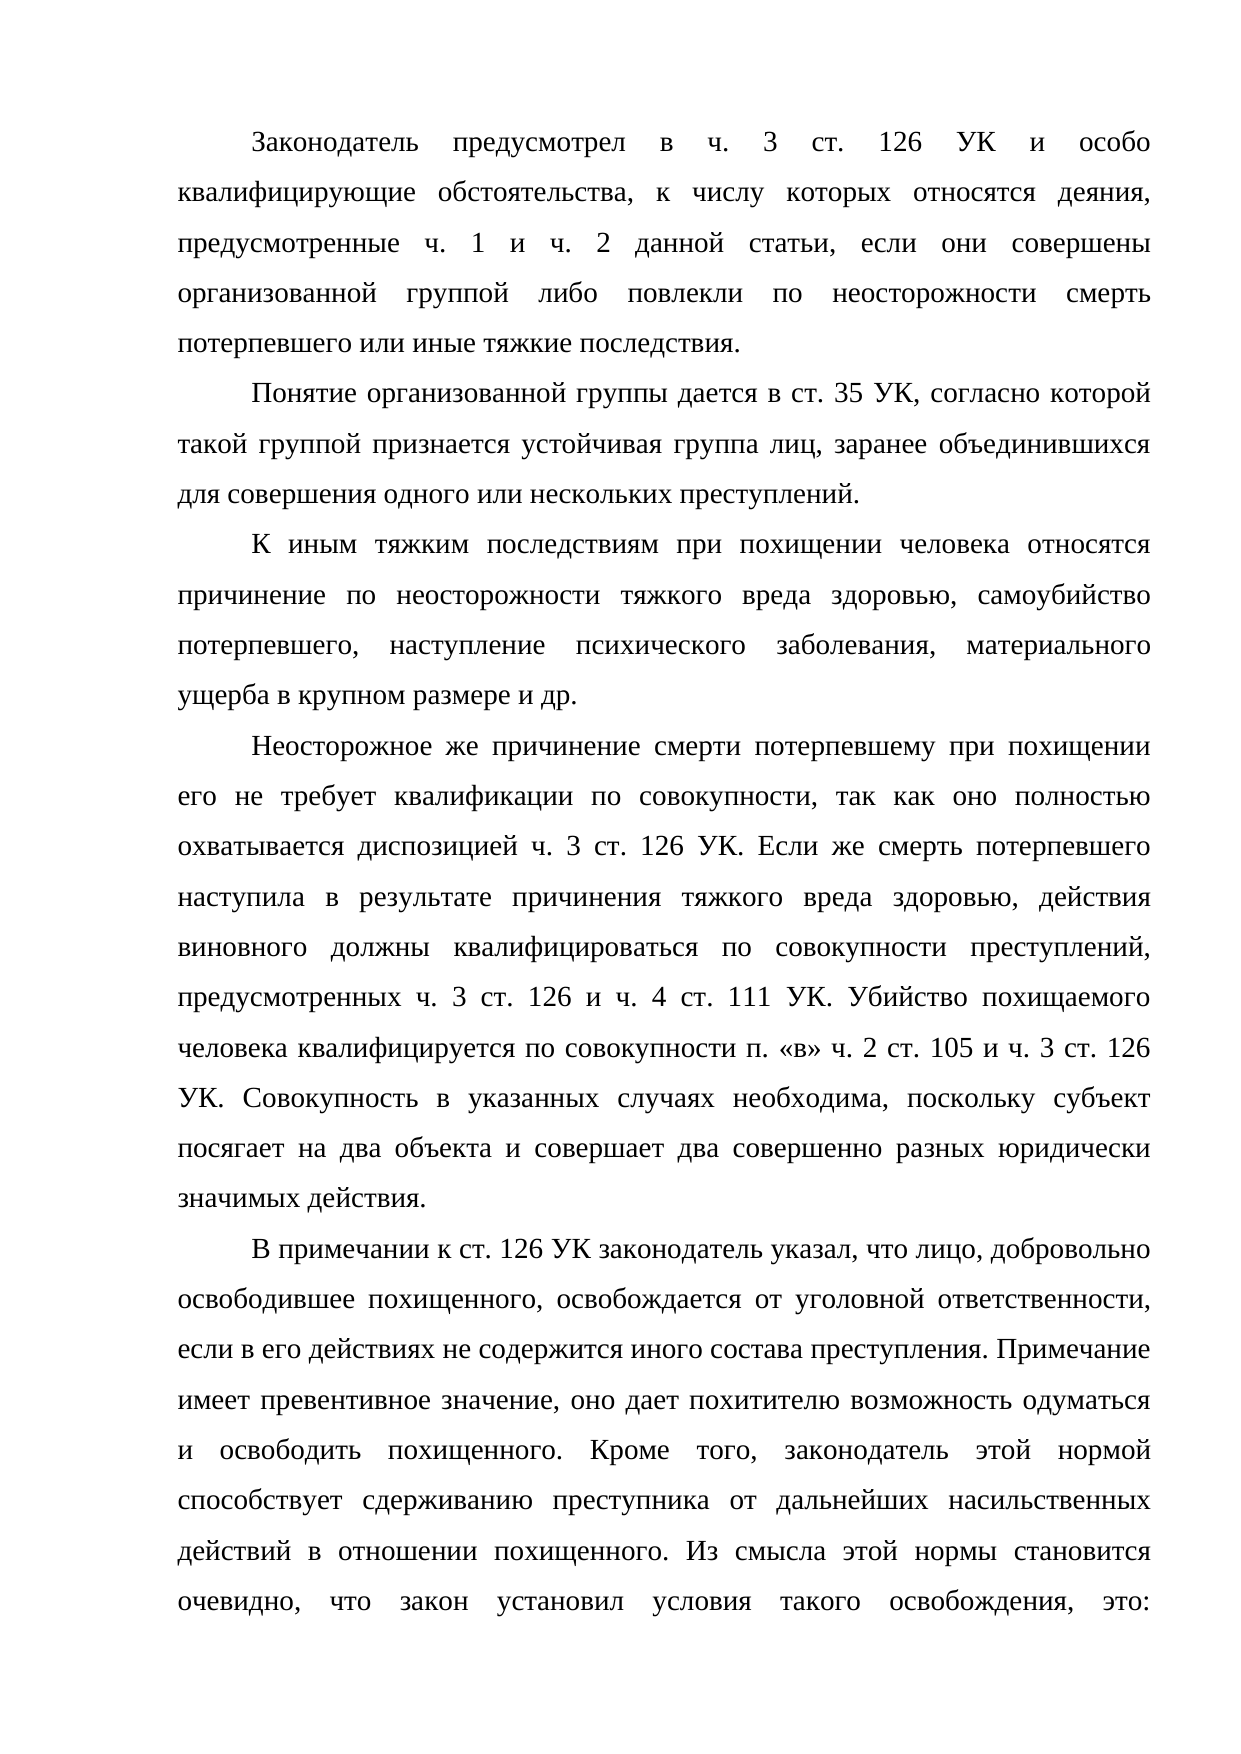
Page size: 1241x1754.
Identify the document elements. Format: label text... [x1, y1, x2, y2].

text Понятие организованной группы дается в ст. 35 УК, согласно которой такой группой признается устойчивая группа лиц, заранее объединившихся для совершения одного или нескольких преступлений. [177, 376, 1152, 510]
text Законодатель предусмотрел в ч. 3 ст. 126 УК и особо квалифицирующие обстоятельства, к числу которых относятся деяния, предусмотренные ч. 1 и ч. 2 данной статьи, если они совершены организованной группой либо повлекли по неосторожности смерть потерпевшего или иные тяжкие последствия. [177, 124, 1152, 359]
text К иным тяжким последствиям при похищении человека относятся причинение по неосторожности тяжкого вреда здоровью, самоубийство потерпевшего, наступление психического заболевания, материального ущерба в крупном размере и др. [177, 527, 1152, 711]
text Неосторожное же причинение смерти потерпевшему при похищении его не требует квалификации по совокупности, так как оно полностью охватывается диспозицией ч. 3 ст. 126 УК. Если же смерть потерпевшего наступила в результате причинения тяжкого вреда здоровью, действия виновного должны квалифицироваться по совокупности преступлений, предусмотренных ч. 3 ст. 126 и ч. 4 ст. 111 УК. Убийство похищаемого человека квалифицируется по совокупности п. «в» ч. 2 ст. 105 и ч. 3 ст. 126 УК. Совокупность в указанных случаях необходима, поскольку субъект посягает на два объекта и совершает два совершенно разных юридически значимых действия. [177, 728, 1152, 1214]
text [177, 1231, 1152, 1617]
